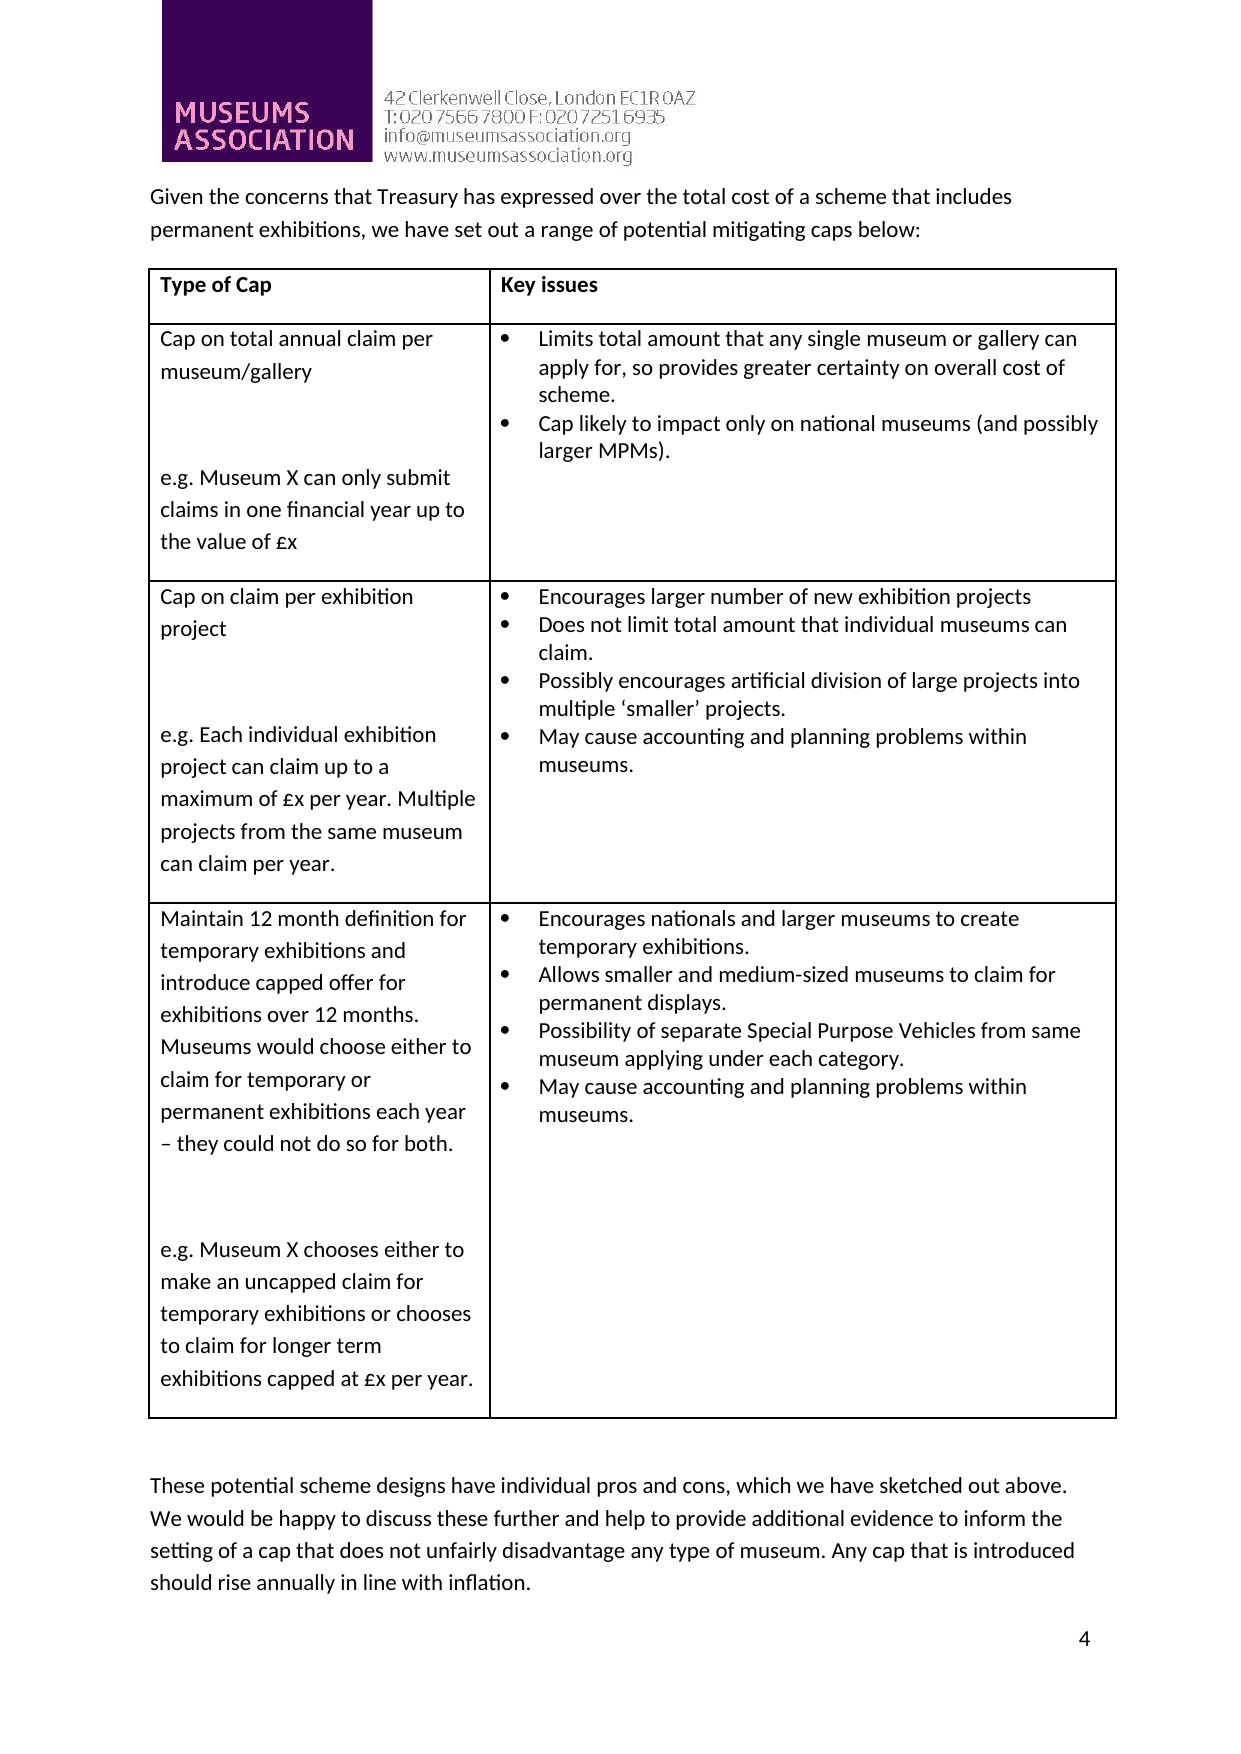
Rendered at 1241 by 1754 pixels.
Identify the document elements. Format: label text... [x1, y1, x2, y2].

table_cell Limits total amount that any single museum or gallery can apply for, so provides greater certainty on overall cost of scheme. Cap likely to impact only on national museums (and possibly larger MPMs). [491, 325, 1115, 580]
table_cell Cap on total annual claim per museum/gallery e.g. Museum X can only submit claims in one financial year up to the value of £x [150, 325, 489, 580]
table_cell Encourages larger number of new exhibition projects Does not limit total amount that individual museums can claim. Possibly encourages artificial division of large projects into multiple ‘smaller’ projects. May cause accounting and planning problems within museums. [491, 582, 1115, 902]
table_cell Encourages nationals and larger museums to create temporary exhibitions. Allows smaller and medium-sized museums to claim for permanent displays. Possibility of separate Special Purpose Vehicles from same museum applying under each category. May cause accounting and planning problems within museums. [491, 904, 1115, 1417]
table_cell Cap on claim per exhibition project e.g. Each individual exhibition project can claim up to a maximum of £x per year. Multiple projects from the same museum can claim per year. [150, 582, 489, 902]
table_header Type of Cap [150, 270, 489, 322]
table_header Key issues [491, 270, 1115, 322]
text These potential scheme designs have individual pros and cons, which we have sketched out above. We would be happy to discuss these further and help to provide additional evidence to inform the setting of a cap that does not unfairly disadvantage any type of museum. Any cap that is introduced should rise annually in line with inflation. [150, 1472, 1090, 1596]
table_cell Maintain 12 month definition for temporary exhibitions and introduce capped offer for exhibitions over 12 months. Museums would choose either to claim for temporary or permanent exhibitions each year – they could not do so for both. e.g. Museum X chooses either to make an uncapped claim for temporary exhibitions or chooses to claim for longer term exhibitions capped at £x per year. [150, 904, 489, 1417]
text Given the concerns that Treasury has expressed over the total cost of a scheme that includes permanent exhibitions, we have set out a range of potential mitigating caps below: [150, 150, 1090, 243]
picture [0, 0, 1238, 179]
